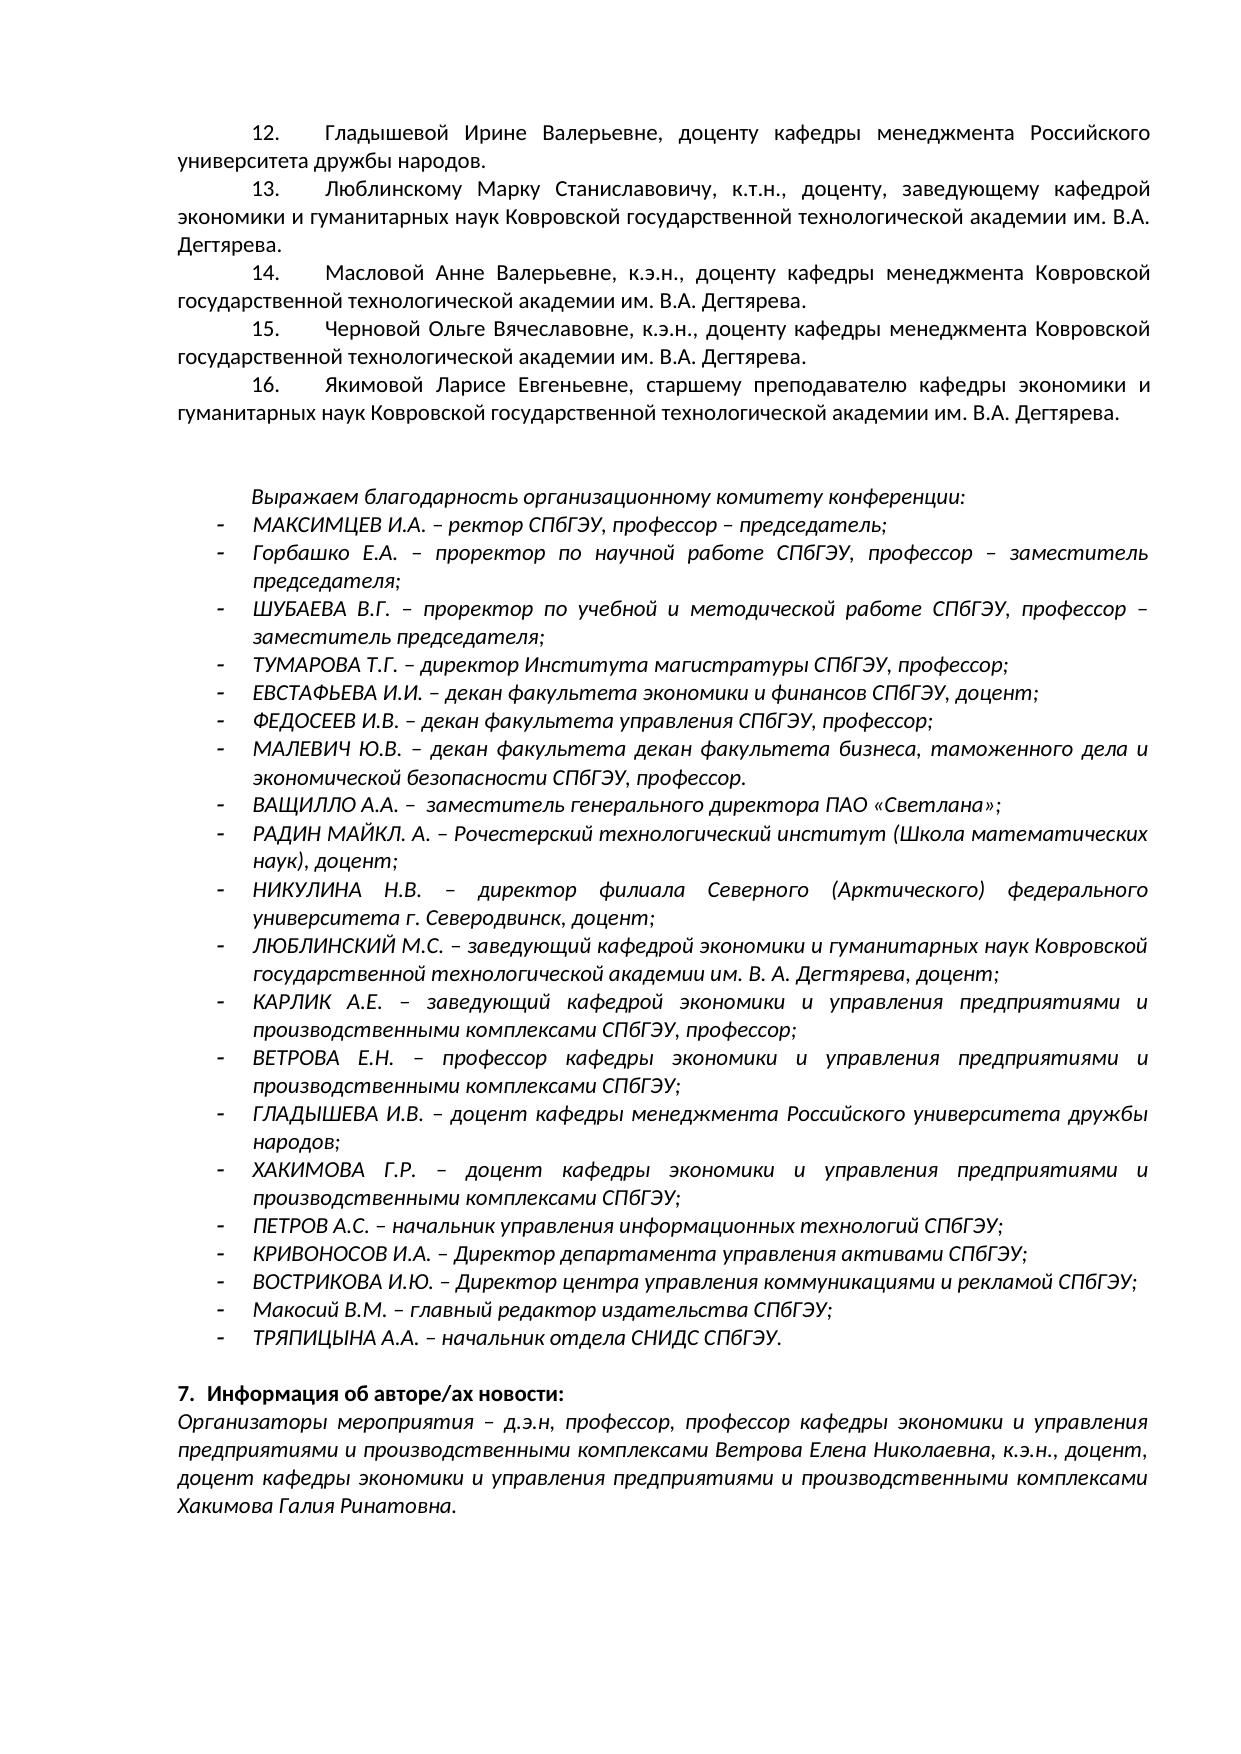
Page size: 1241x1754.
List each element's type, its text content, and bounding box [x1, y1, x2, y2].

list ХАКИМОВА Г.Р. – доцент кафедры экономики и управления предприятиями и производственными комплексами СПбГЭУ; [215, 1155, 1152, 1211]
list Макосий В.М. – главный редактор издательства СПбГЭУ; [215, 1295, 1152, 1323]
list Горбашко Е.А. – проректор по научной работе СПбГЭУ, профессор – заместитель председателя; [215, 538, 1152, 594]
list ВОСТРИКОВА И.Ю. – Директор центра управления коммуникациями и рекламой СПбГЭУ; [215, 1267, 1152, 1295]
text 13. Люблинскому Марку Станиславовичу, к.т.н., доценту, заведующему кафедрой экономики и гуманитарных наук Ковровской государственной технологической академии им. В.А. Дегтярева. [177, 174, 1152, 258]
list РАДИН МАЙКЛ. А. – Рочестерский технологический институт (Школа математических наук), доцент; [215, 819, 1152, 875]
list МАЛЕВИЧ Ю.В. – декан факультета декан факультета бизнеса, таможенного дела и экономической безопасности СПбГЭУ, профессор. [215, 734, 1152, 791]
text Выражаем благодарность организационному комитету конференции: [177, 482, 1152, 510]
list ВЕТРОВА Е.Н. – профессор кафедры экономики и управления предприятиями и производственными комплексами СПбГЭУ; [215, 1043, 1152, 1099]
list Организаторы мероприятия – д.э.н, профессор, профессор кафедры экономики и управления предприятиями и производственными комплексами Ветрова Елена Николаевна, к.э.н., доцент, доцент кафедры экономики и управления предприятиями и производственными комплексами Хакимова Галия Ринатовна. [177, 1407, 1152, 1519]
list ФЕДОСЕЕВ И.В. – декан факультета управления СПбГЭУ, профессор; [215, 707, 1152, 734]
list ШУБАЕВА В.Г. – проректор по учебной и методической работе СПбГЭУ, профессор – заместитель председателя; [215, 594, 1152, 651]
list ЕВСТАФЬЕВА И.И. – декан факультета экономики и финансов СПбГЭУ, доцент; [215, 678, 1152, 707]
list ЛЮБЛИНСКИЙ М.С. – заведующий кафедрой экономики и гуманитарных наук Ковровской государственной технологической академии им. В. А. Дегтярева, доцент; [215, 931, 1152, 987]
list НИКУЛИНА Н.В. – директор филиала Северного (Арктического) федерального университета г. Северодвинск, доцент; [215, 875, 1152, 931]
list КАРЛИК А.Е. – заведующий кафедрой экономики и управления предприятиями и производственными комплексами СПбГЭУ, профессор; [215, 987, 1152, 1043]
list ТУМАРОВА Т.Г. – директор Института магистратуры СПбГЭУ, профессор; [215, 651, 1152, 678]
list Информация об авторе/ах новости: [177, 1379, 1152, 1407]
list ГЛАДЫШЕВА И.В. – доцент кафедры менеджмента Российского университета дружбы народов; [215, 1099, 1152, 1155]
list ПЕТРОВ А.С. – начальник управления информационных технологий СПбГЭУ; [215, 1211, 1152, 1239]
text 12. Гладышевой Ирине Валерьевне, доценту кафедры менеджмента Российского университета дружбы народов. [177, 118, 1152, 174]
text 15. Черновой Ольге Вячеславовне, к.э.н., доценту кафедры менеджмента Ковровской государственной технологической академии им. В.А. Дегтярева. [177, 314, 1152, 370]
text 14. Масловой Анне Валерьевне, к.э.н., доценту кафедры менеджмента Ковровской государственной технологической академии им. В.А. Дегтярева. [177, 258, 1152, 314]
list ТРЯПИЦЫНА А.А. – начальник отдела СНИДС СПбГЭУ. [215, 1323, 1152, 1351]
text 16. Якимовой Ларисе Евгеньевне, старшему преподавателю кафедры экономики и гуманитарных наук Ковровской государственной технологической академии им. В.А. Дегтярева. [177, 370, 1152, 426]
list МАКСИМЦЕВ И.А. – ректор СПбГЭУ, профессор – председатель; [215, 510, 1152, 538]
list КРИВОНОСОВ И.А. – Директор департамента управления активами СПбГЭУ; [215, 1239, 1152, 1267]
list ВАЩИЛЛО А.А. – заместитель генерального директора ПАО «Светлана»; [215, 791, 1152, 819]
